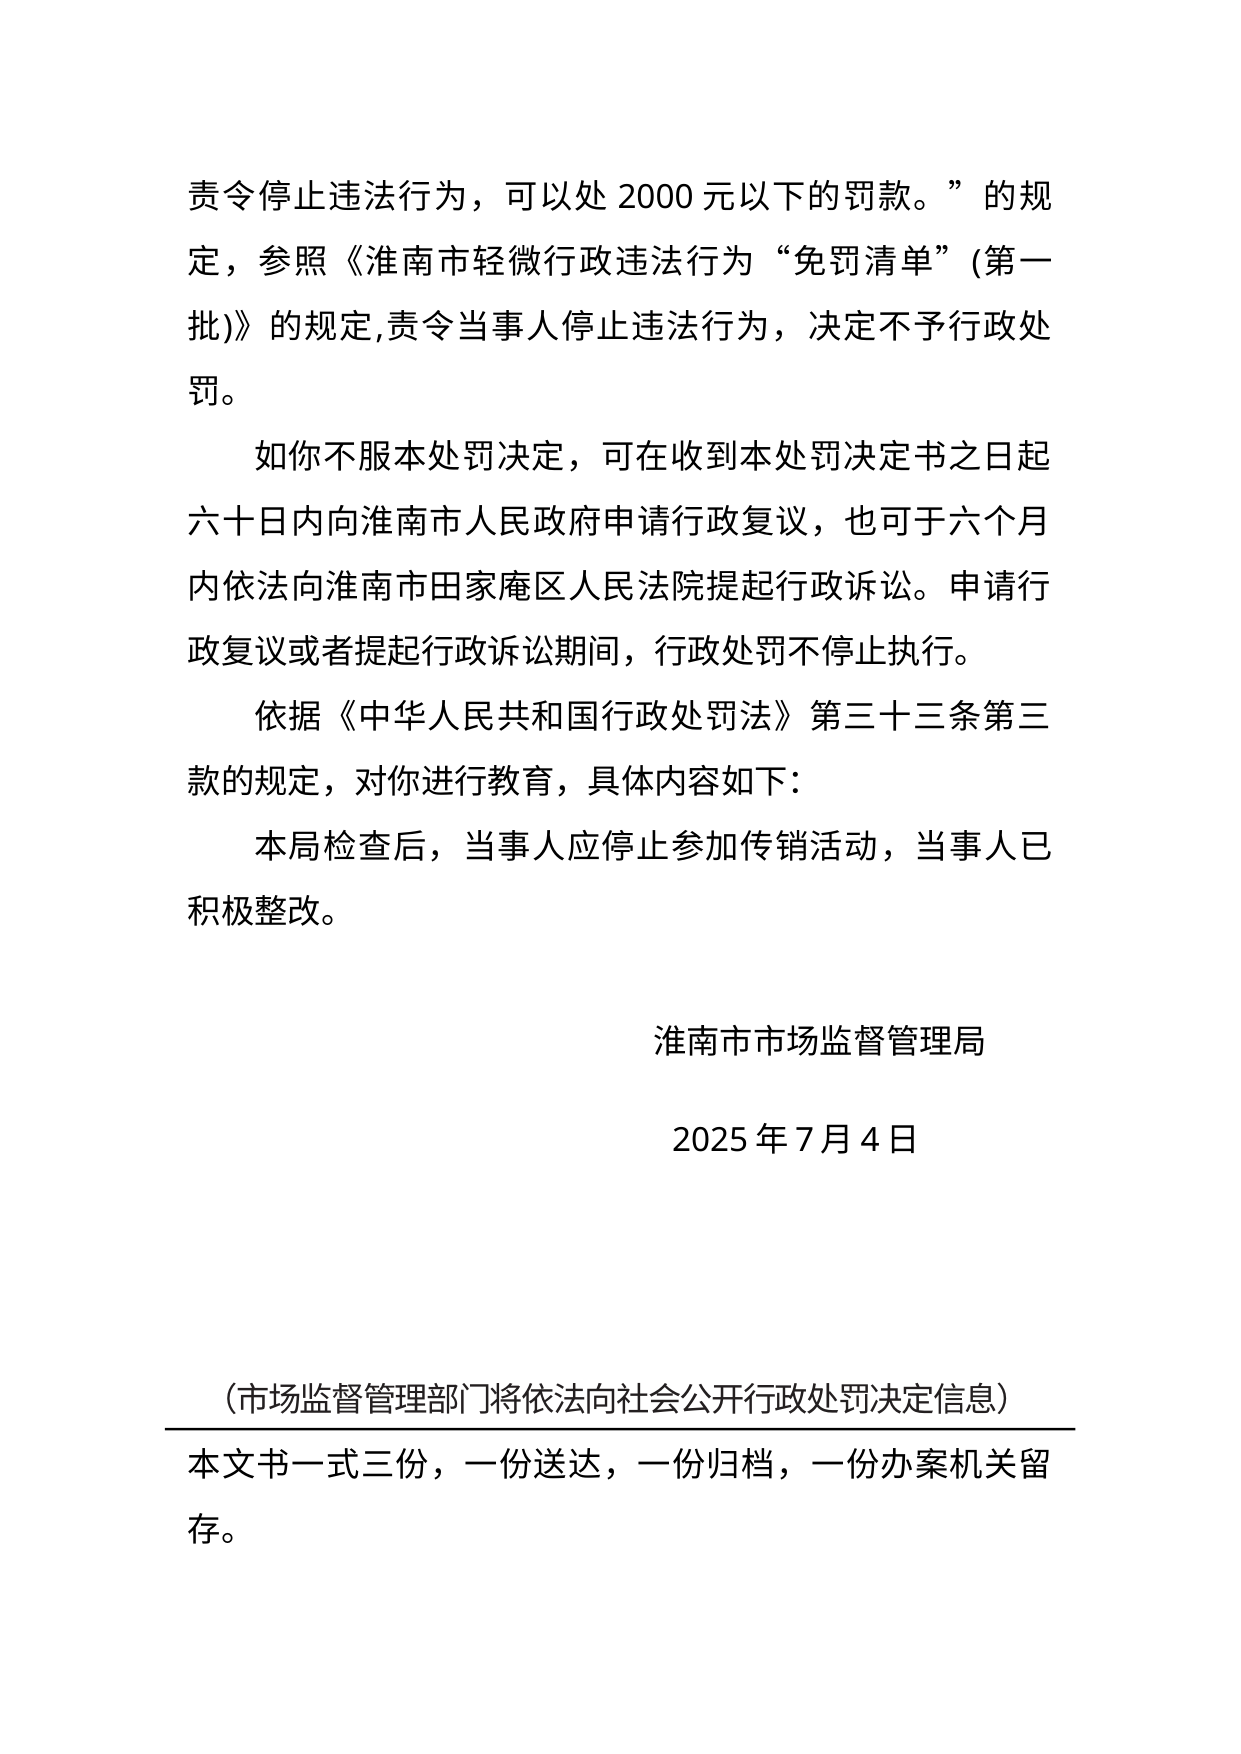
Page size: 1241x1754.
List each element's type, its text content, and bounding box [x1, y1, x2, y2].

text 本局检查后，当事人应停止参加传销活动，当事人已积极整改。 [187, 812, 1053, 942]
text 如你不服本处罚决定，可在收到本处罚决定书之日起六十日内向淮南市人民政府申请行政复议，也可于六个月内依法向淮南市田家庵区人民法院提起行政诉讼。申请行政复议或者提起行政诉讼期间，行政处罚不停止执行。 [187, 422, 1053, 682]
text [187, 162, 1053, 422]
text 本文书一式三份，一份送达，一份归档，一份办案机关留存。 [187, 1431, 1053, 1559]
text （市场监督管理部门将依法向社会公开行政处罚决定信息） [204, 1364, 1053, 1427]
text 依据《中华人民共和国行政处罚法》第三十三条第三款的规定，对你进行教育，具体内容如下： [187, 682, 1053, 812]
text 淮南市市场监督管理局 [187, 1007, 986, 1072]
text 2025年7月4日 [187, 1104, 919, 1169]
